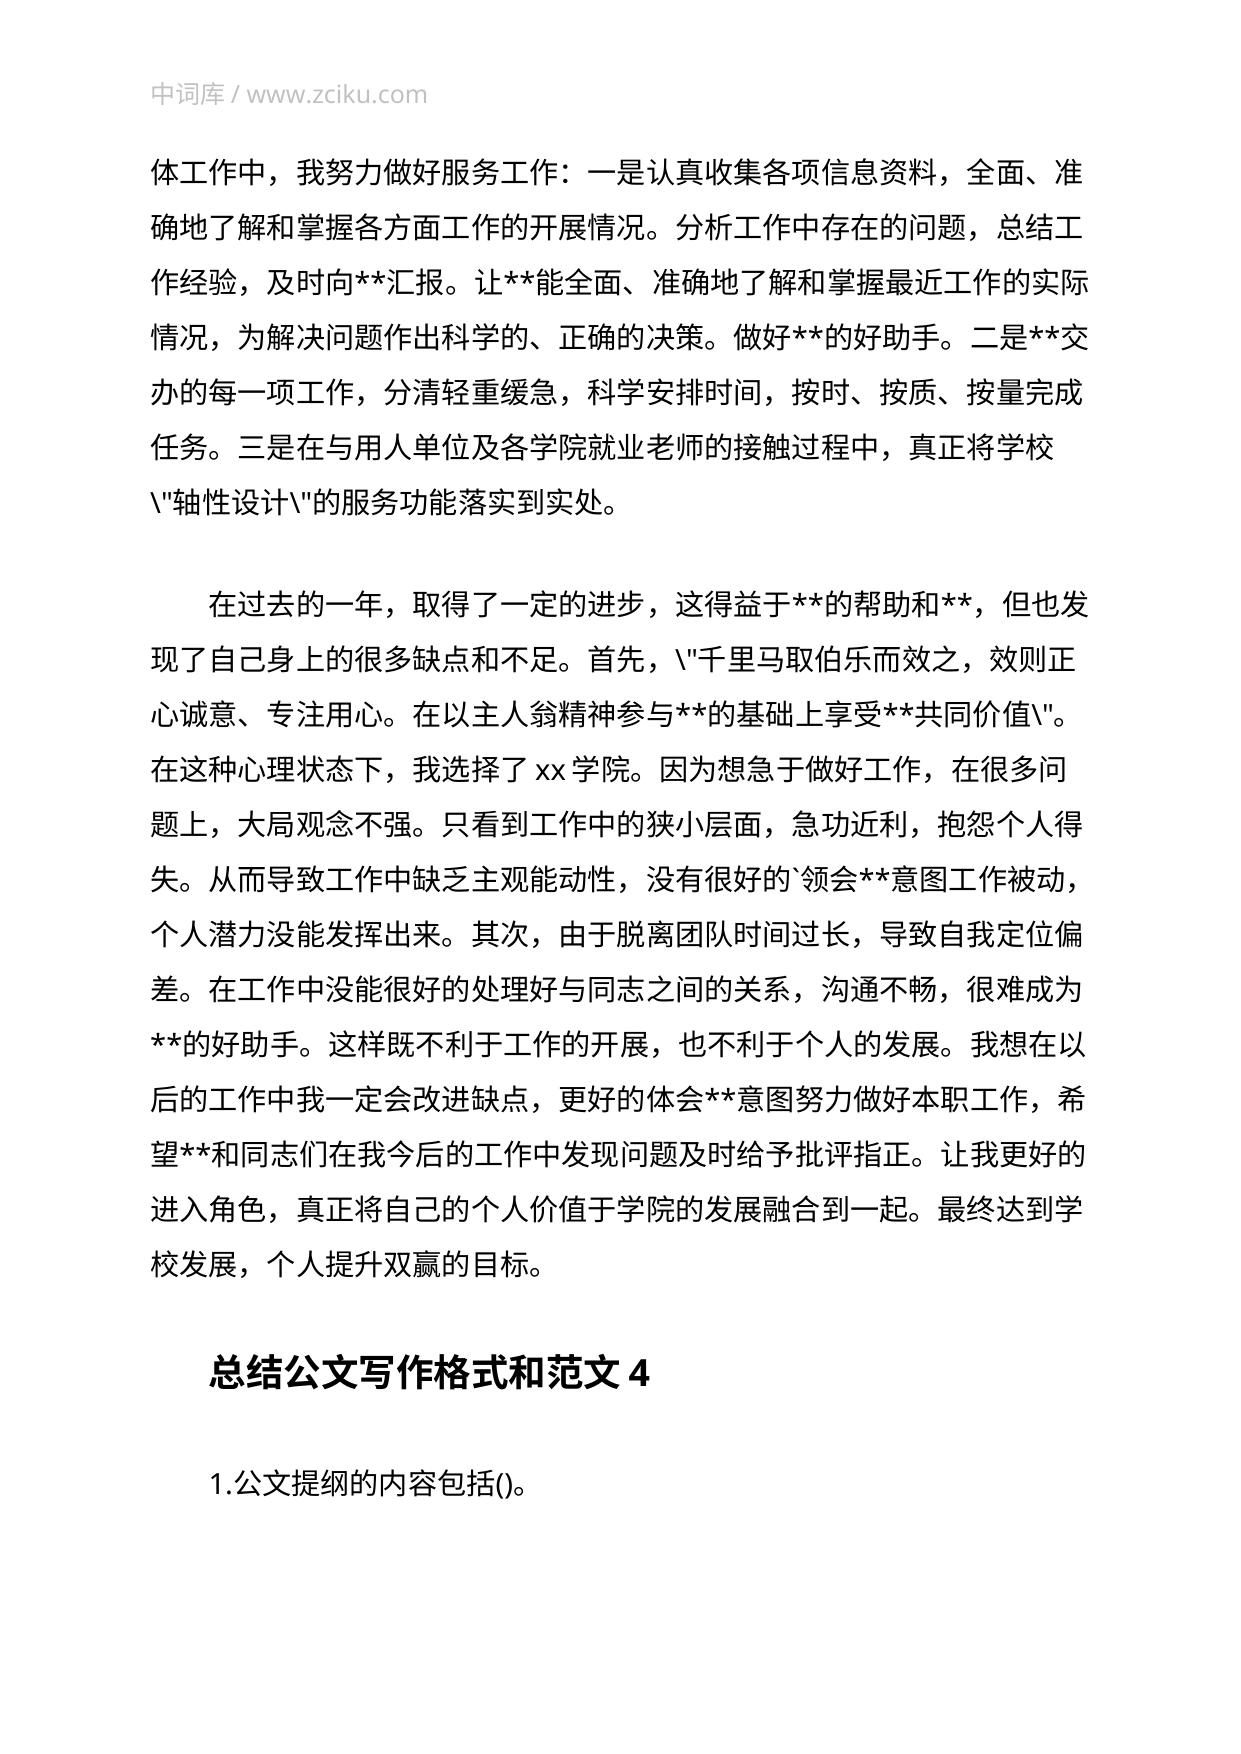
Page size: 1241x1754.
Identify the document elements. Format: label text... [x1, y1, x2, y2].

text 在过去的一年，取得了一定的进步，这得益于**的帮助和**，但也发现了自己身上的很多缺点和不足。首先，\"千里马取伯乐而效之，效则正心诚意、专注用心。在以主人翁精神参与**的基础上享受**共同价值\"。在这种心理状态下，我选择了xx学院。因为想急于做好工作，在很多问题上，大局观念不强。只看到工作中的狭小层面，急功近利，抱怨个人得失。从而导致工作中缺乏主观能动性，没有很好的`领会**意图工作被动，个人潜力没能发挥出来。其次，由于脱离团队时间过长，导致自我定位偏差。在工作中没能很好的处理好与同志之间的关系，沟通不畅，很难成为**的好助手。这样既不利于工作的开展，也不利于个人的发展。我想在以后的工作中我一定会改进缺点，更好的体会**意图努力做好本职工作，希望**和同志们在我今后的工作中发现问题及时给予批评指正。让我更好的进入角色，真正将自己的个人价值于学院的发展融合到一起。最终达到学校发展，个人提升双赢的目标。 [150, 582, 1090, 1283]
text 1.公文提纲的内容包括()。 [150, 1461, 1090, 1503]
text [150, 150, 1090, 522]
text 总结公文写作格式和范文4 [150, 1343, 1090, 1397]
